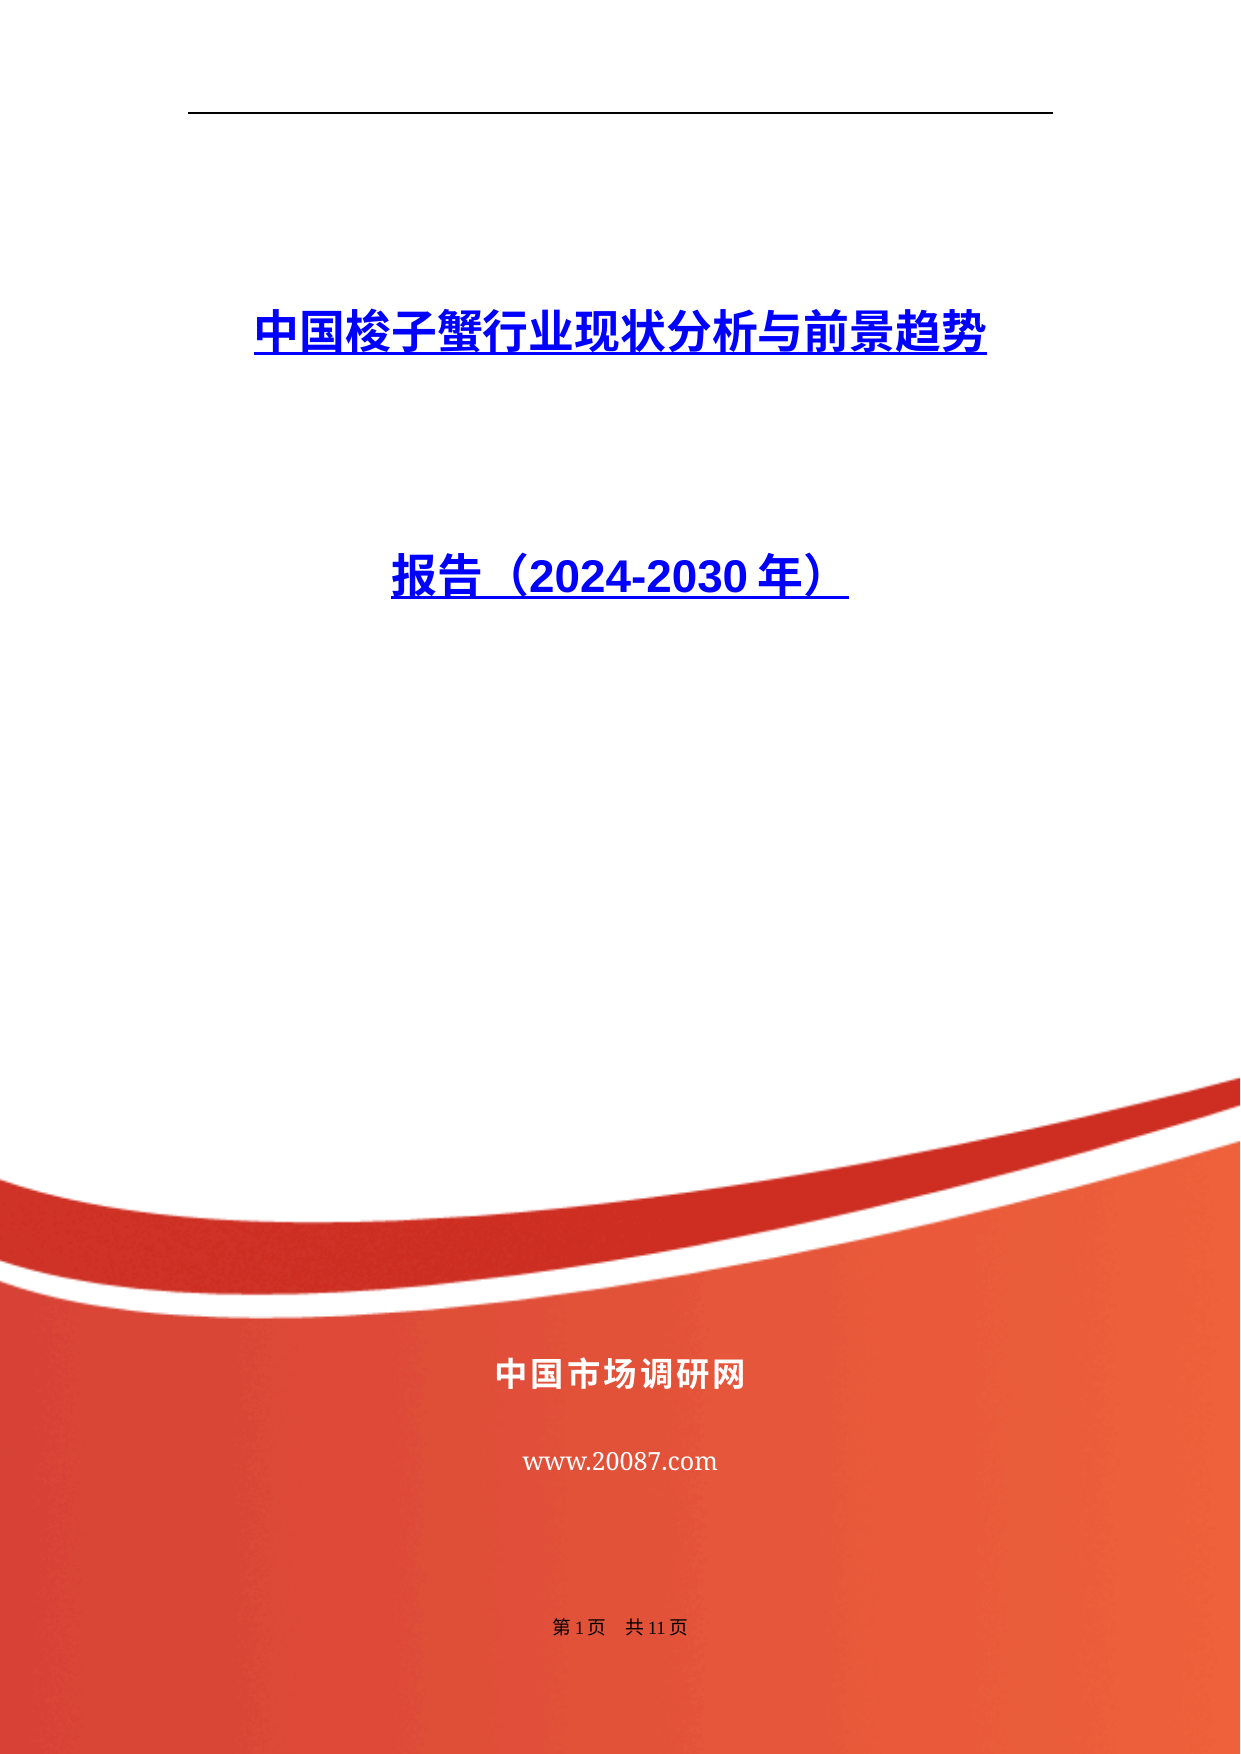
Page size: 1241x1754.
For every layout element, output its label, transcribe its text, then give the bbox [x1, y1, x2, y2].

picture [0, 1006, 1241, 1754]
text www.20087.com [187, 1428, 1053, 1493]
subtitle 中国市场调研网 [187, 1339, 1053, 1404]
table_header 中国梭子蟹行业现状分析与前景趋势报告（2024-2030年） [188, 207, 1053, 773]
